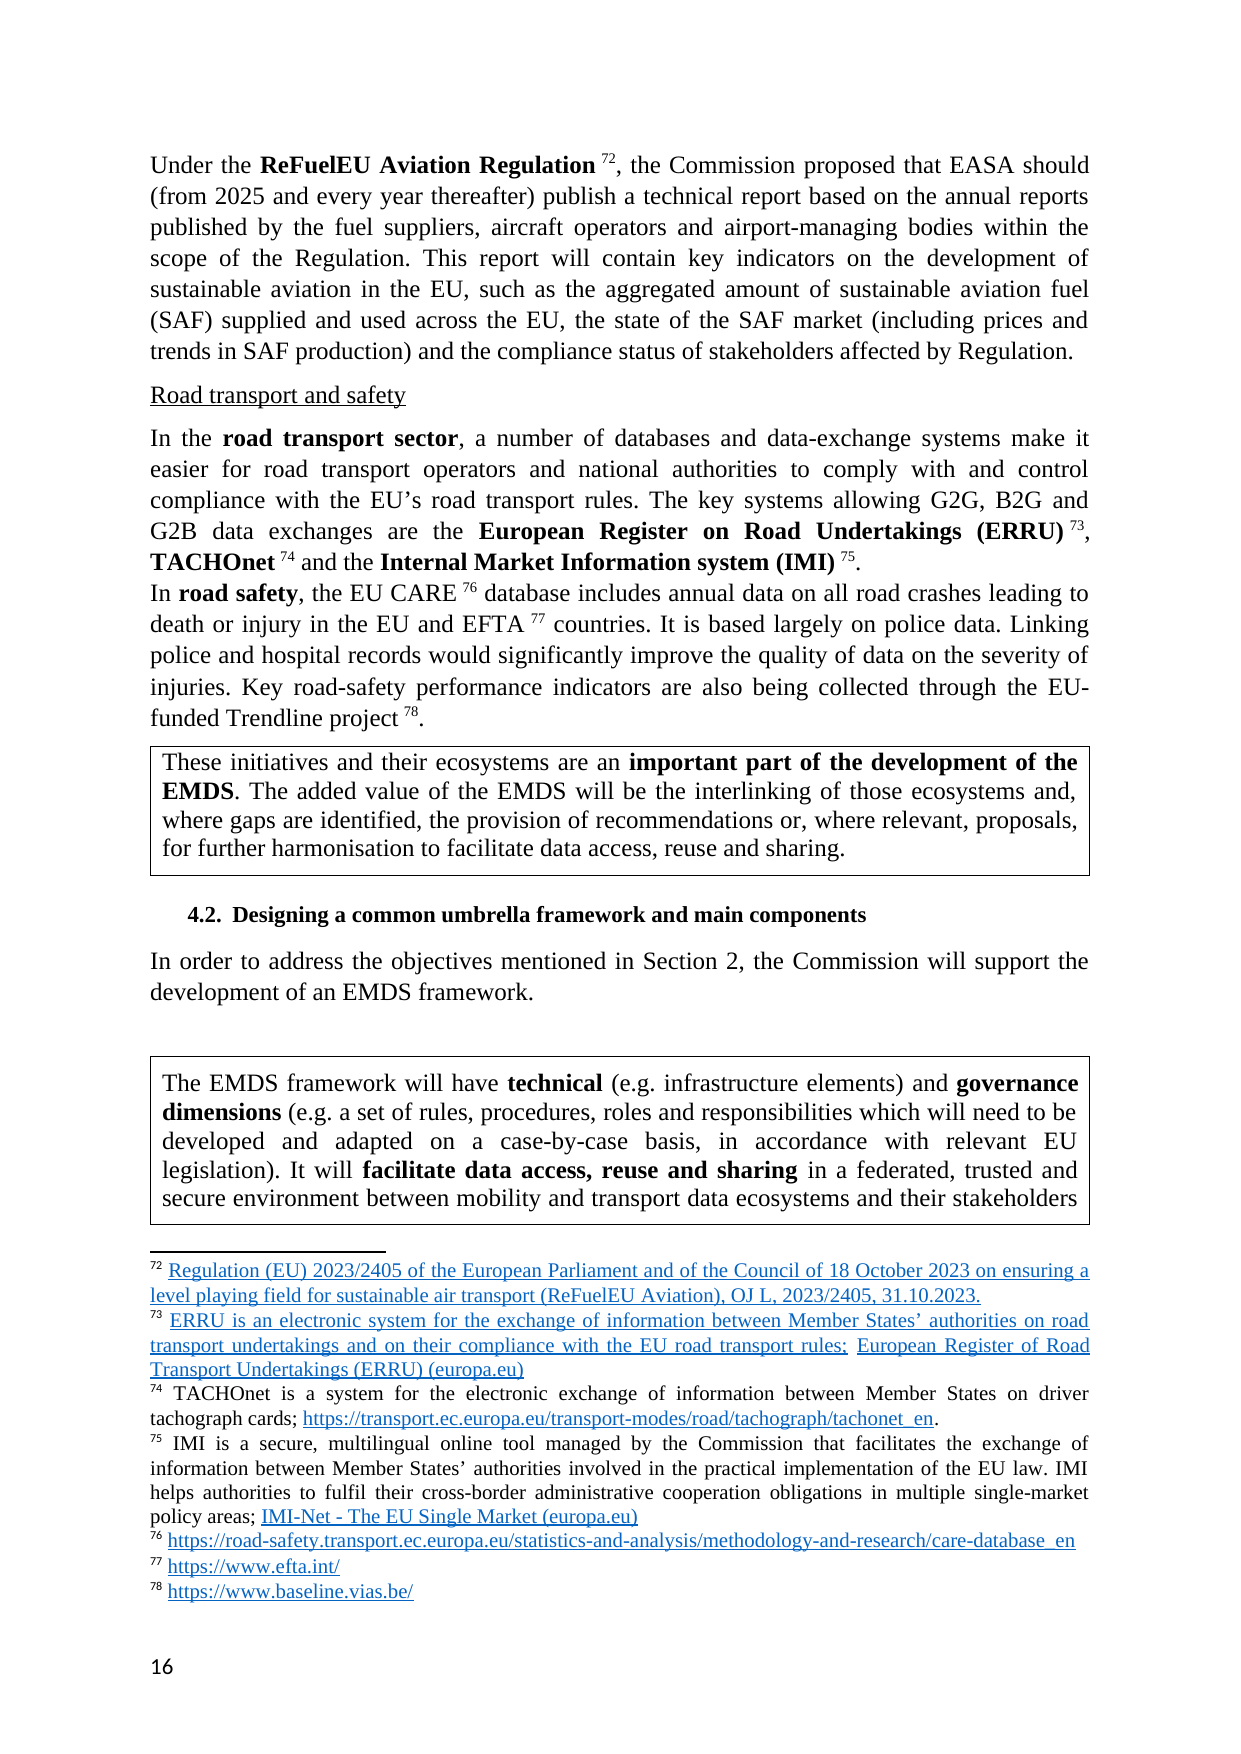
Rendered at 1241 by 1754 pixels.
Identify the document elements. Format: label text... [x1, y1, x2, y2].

table_header The EMDS framework will have technical (e.g. infrastructure elements) and governance dimensions (e.g. a set of rules, procedures, roles and responsibilities which will need to be developed and adapted on a case-by-case basis, in accordance with relevant EU legislation). It will facilitate data access, reuse and sharing in a federated, trusted and secure environment between mobility and transport data ecosystems and their stakeholders and with other sectoral data spaces. [151, 1057, 1089, 1224]
subtitle Designing a common umbrella framework and main components [187, 901, 1090, 927]
list In order to address the objectives mentioned in Section 2, the Commission will support the development of an EMDS framework. [150, 946, 1090, 1006]
text Under the ReFuelEU Aviation Regulation , the Commission proposed that EASA should (from 2025 and every year thereafter) publish a technical report based on the annual reports published by the fuel suppliers, aircraft operators and airport-managing bodies within the scope of the Regulation. This report will contain key indicators on the development of sustainable aviation in the EU, such as the aggregated amount of sustainable aviation fuel (SAF) supplied and used across the EU, the state of the SAF market (including prices and trends in SAF production) and the compliance status of stakeholders affected by Regulation. [150, 150, 1090, 365]
table_header These initiatives and their ecosystems are an important part of the development of the EMDS. The added value of the EMDS will be the interlinking of those ecosystems and, where gaps are identified, the provision of recommendations or, where relevant, proposals, for further harmonisation to facilitate data access, reuse and sharing. [151, 747, 1089, 875]
text Road transport and safety [150, 380, 1090, 408]
list In the road transport sector, a number of databases and data-exchange systems make it easier for road transport operators and national authorities to comply with and control compliance with the EU’s road transport rules. The key systems allowing G2G, B2G and G2B data exchanges are the European Register on Road Undertakings (ERRU) , TACHOnet and the Internal Market Information system (IMI) . [150, 423, 1090, 576]
list In road safety, the EU CARE database includes annual data on all road crashes leading to death or injury in the EU and EFTA countries. It is based largely on police data. Linking police and hospital records would significantly improve the quality of data on the severity of injuries. Key road-safety performance indicators are also being collected through the EU-funded Trendline project . [150, 578, 1090, 731]
